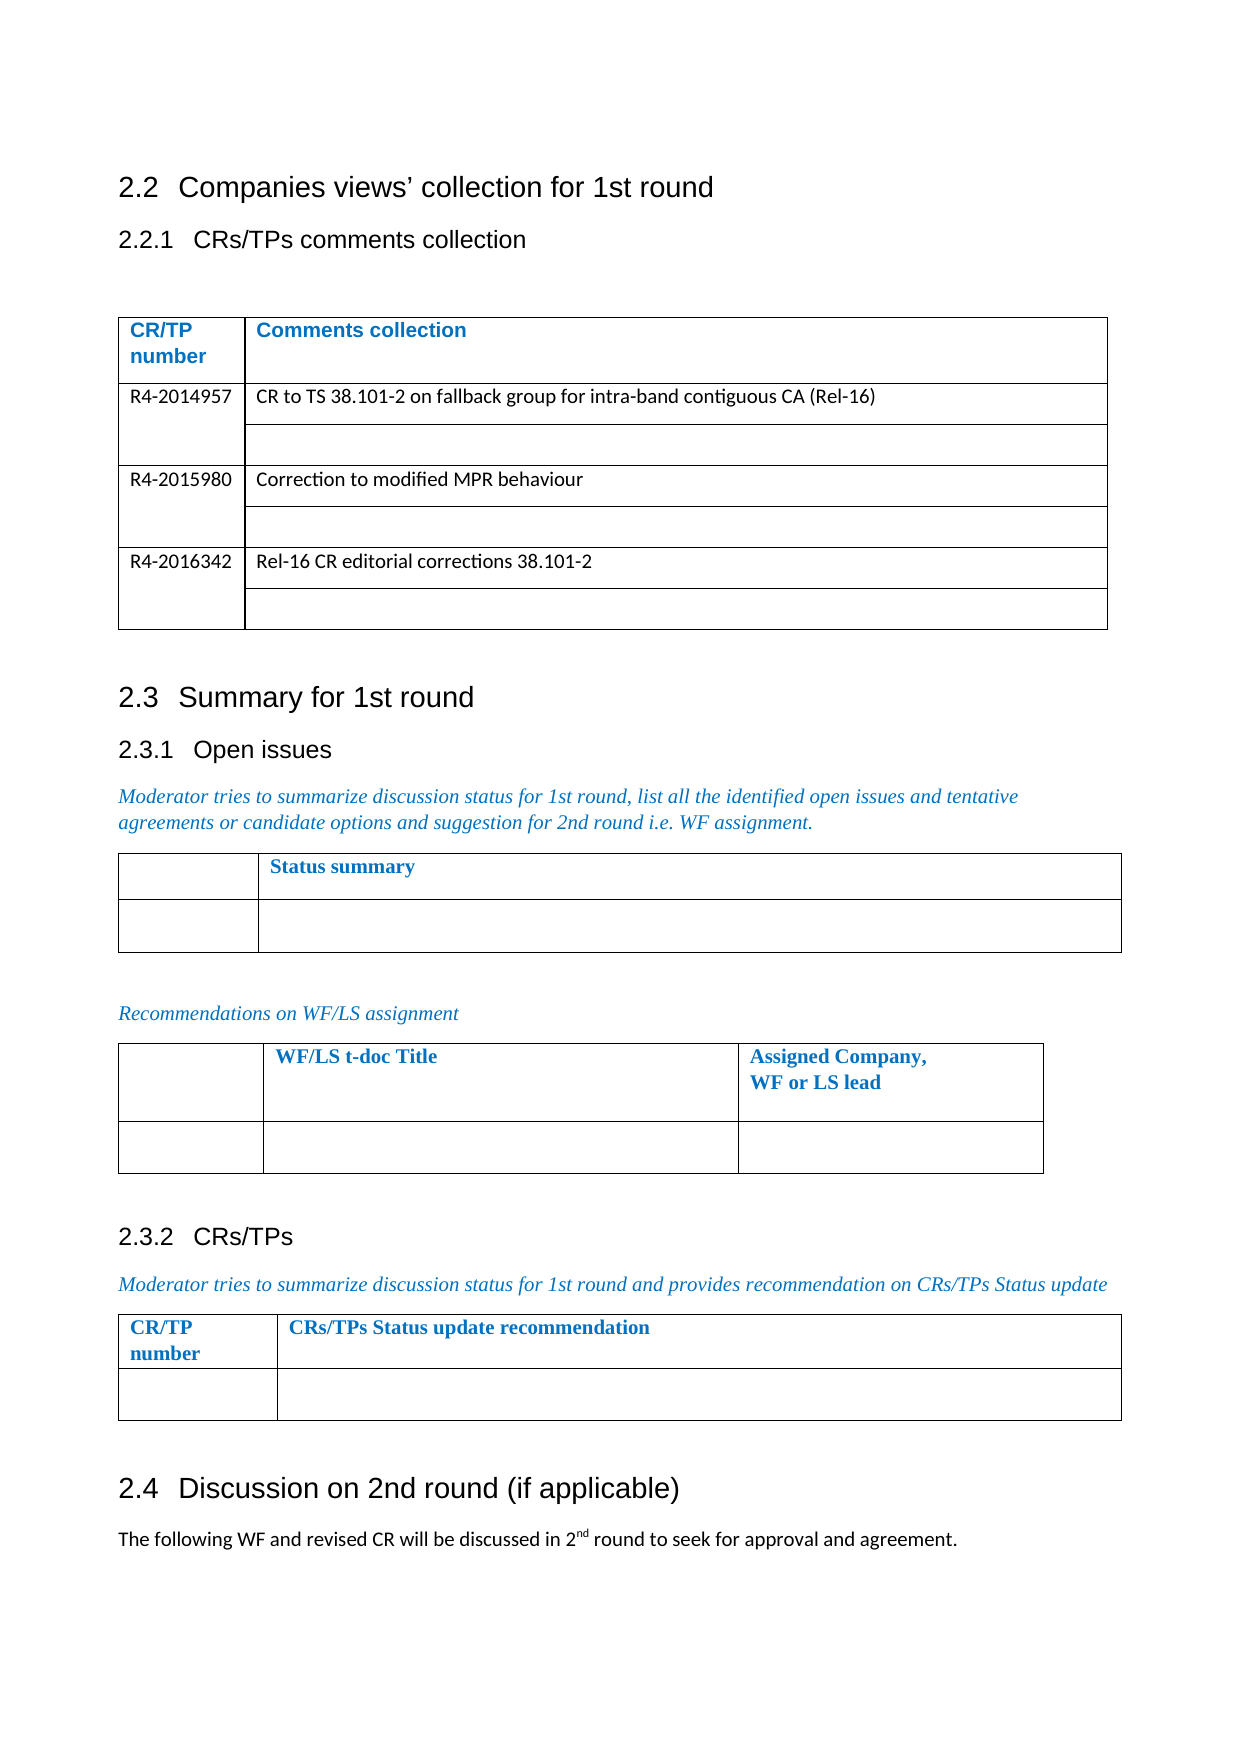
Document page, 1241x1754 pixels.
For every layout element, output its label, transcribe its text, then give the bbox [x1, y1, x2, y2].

subtitle Summary for 1st round [118, 680, 1122, 713]
table_header [119, 854, 258, 899]
subtitle Open issues [118, 734, 1122, 763]
table_cell Rel-16 CR editorial corrections 38.101-2 [246, 548, 1107, 588]
table_cell [264, 1122, 738, 1173]
table_cell [278, 1369, 1121, 1420]
table_header Status summary [259, 854, 1121, 899]
table_cell [259, 900, 1121, 952]
table_header [119, 1044, 263, 1121]
text Moderator tries to summarize discussion status for 1st round and provides recommendation on CRs/TPs Status update [118, 1272, 1122, 1296]
table_header Comments collection [246, 318, 1107, 383]
table_cell [739, 1122, 1043, 1173]
table_cell R4-2016342 [119, 548, 244, 629]
subtitle Discussion on 2nd round (if applicable) [118, 1471, 1122, 1504]
table_header CR/TP number [119, 1315, 277, 1368]
table_header Assigned Company, WF or LS lead [739, 1044, 1043, 1121]
table_header CR/TP number [119, 318, 244, 383]
table_cell [119, 1369, 277, 1420]
table_cell [246, 425, 1107, 465]
table_cell [119, 900, 258, 952]
table_cell Correction to modified MPR behaviour [246, 466, 1107, 506]
text Moderator tries to summarize discussion status for 1st round, list all the identified open issues and tentative agreements or candidate options and suggestion for 2nd round i.e. WF assignment. [118, 784, 1122, 834]
subtitle CRs/TPs comments collection [118, 224, 1122, 253]
table_cell [246, 507, 1107, 547]
table_cell CR to TS 38.101-2 on fallback group for intra-band contiguous CA (Rel-16) [246, 384, 1107, 424]
text The following WF and revised CR will be discussed in 2nd round to seek for approval and agreement. [118, 1526, 1122, 1551]
subtitle Companies views’ collection for 1st round [118, 170, 1122, 203]
subtitle CRs/TPs [118, 1222, 1122, 1251]
table_cell R4-2014957 [119, 384, 244, 465]
table_header CRs/TPs Status update recommendation [278, 1315, 1121, 1368]
table_cell [246, 589, 1107, 629]
table_header WF/LS t-doc Title [264, 1044, 738, 1121]
table_cell [119, 1122, 263, 1173]
text Recommendations on WF/LS assignment [118, 1000, 1122, 1024]
table_cell R4-2015980 [119, 466, 244, 547]
